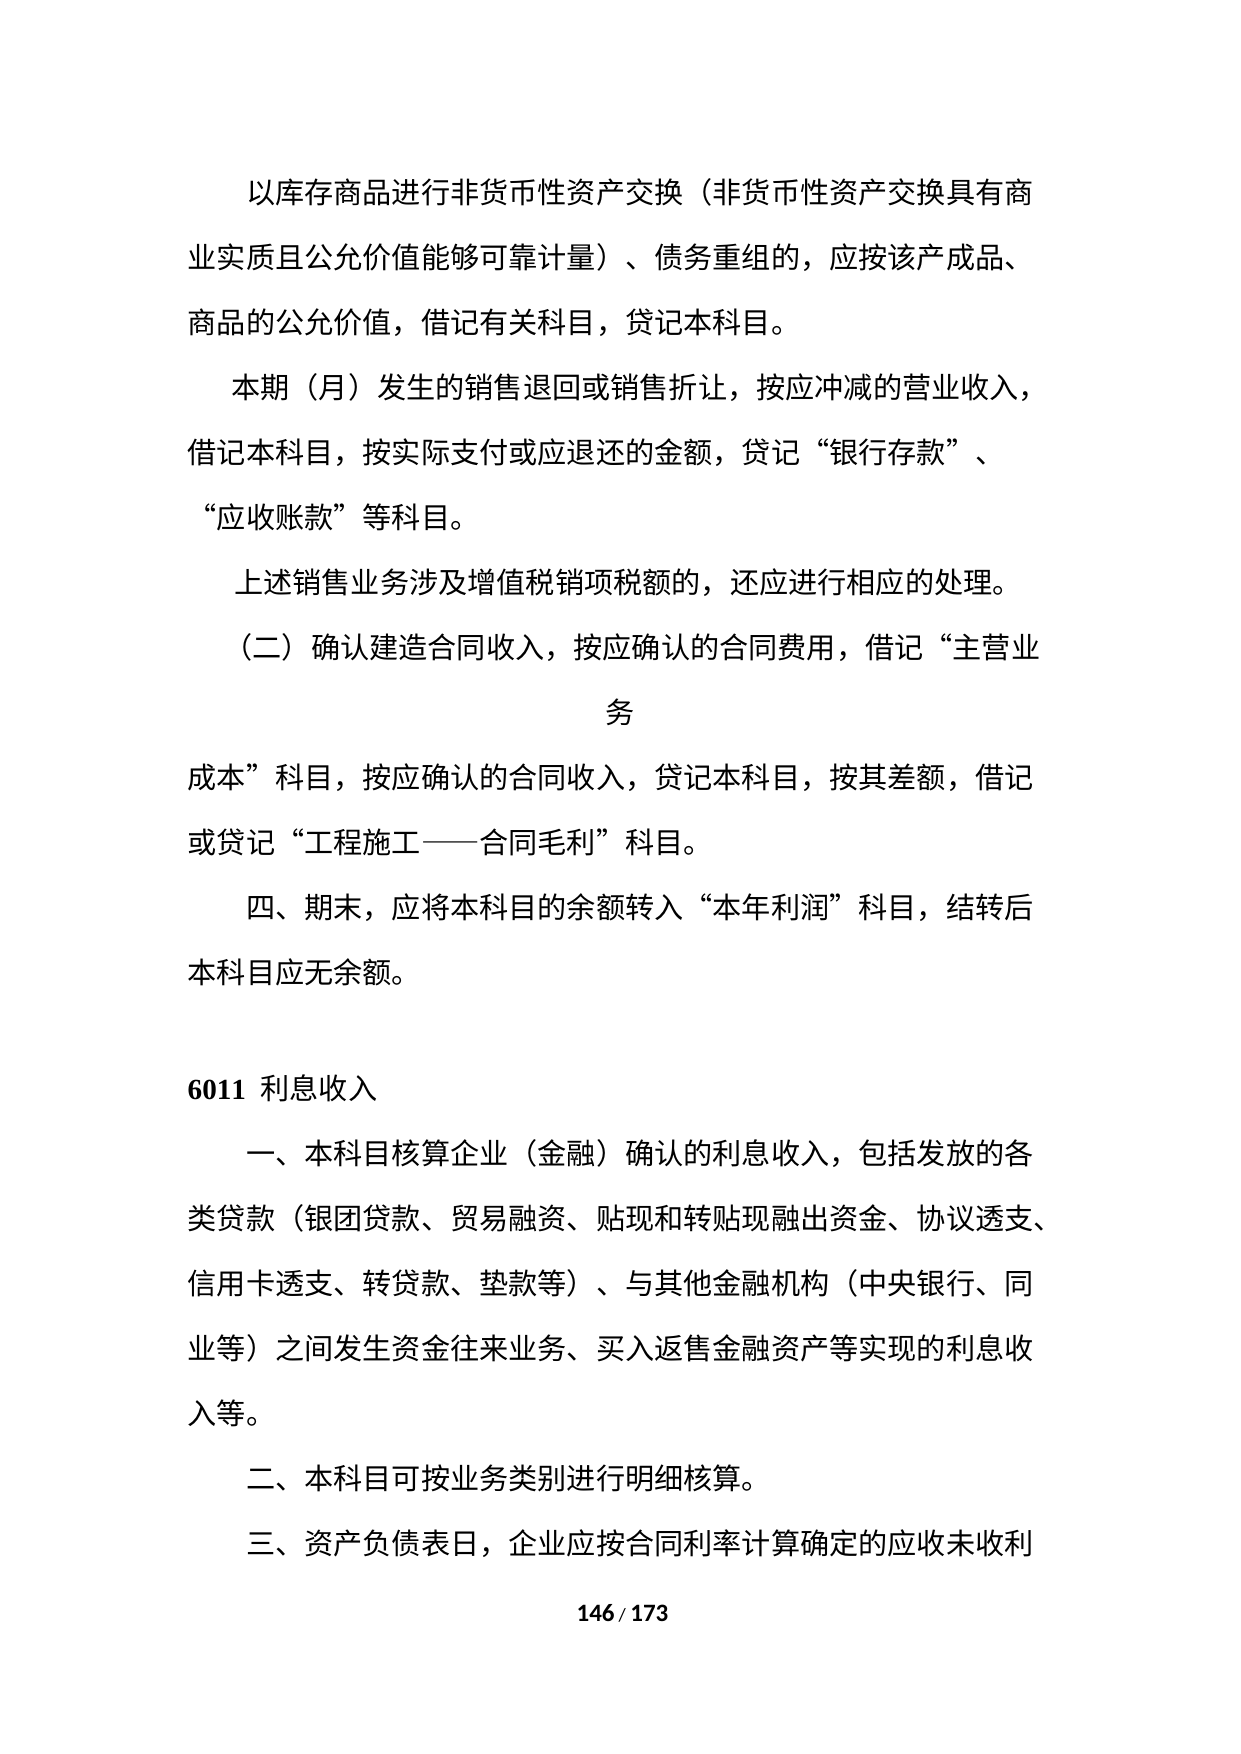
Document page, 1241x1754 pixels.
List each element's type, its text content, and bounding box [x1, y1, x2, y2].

text 成本”科目，按应确认的合同收入，贷记本科目，按其差额，借记或贷记“工程施工——合同毛利”科目。 [187, 743, 1038, 873]
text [187, 1509, 1053, 1574]
text 四、期末，应将本科目的余额转入“本年利润”科目，结转后本科目应无余额。 [187, 873, 1038, 1003]
text 本期（月）发生的销售退回或销售折让，按应冲减的营业收入，借记本科目，按实际支付或应退还的金额，贷记“银行存款”、“应收账款”等科目。 [187, 353, 1038, 548]
text 6011 利息收入 [187, 1054, 1053, 1119]
text 上述销售业务涉及增值税销项税额的，还应进行相应的处理。 [187, 548, 1053, 613]
text 一、本科目核算企业（金融）确认的利息收入，包括发放的各类贷款（银团贷款、贸易融资、贴现和转贴现融出资金、协议透支、信用卡透支、转贷款、垫款等）、与其他金融机构（中央银行、同业等）之间发生资金往来业务、买入返售金融资产等实现的利息收入等。 [187, 1119, 1053, 1444]
text 二、本科目可按业务类别进行明细核算。 [187, 1444, 1053, 1509]
text 以库存商品进行非货币性资产交换（非货币性资产交换具有商业实质且公允价值能够可靠计量）、债务重组的，应按该产成品、商品的公允价值，借记有关科目，贷记本科目。 [187, 158, 1038, 353]
text （二）确认建造合同收入，按应确认的合同费用，借记“主营业务 [187, 613, 1053, 743]
